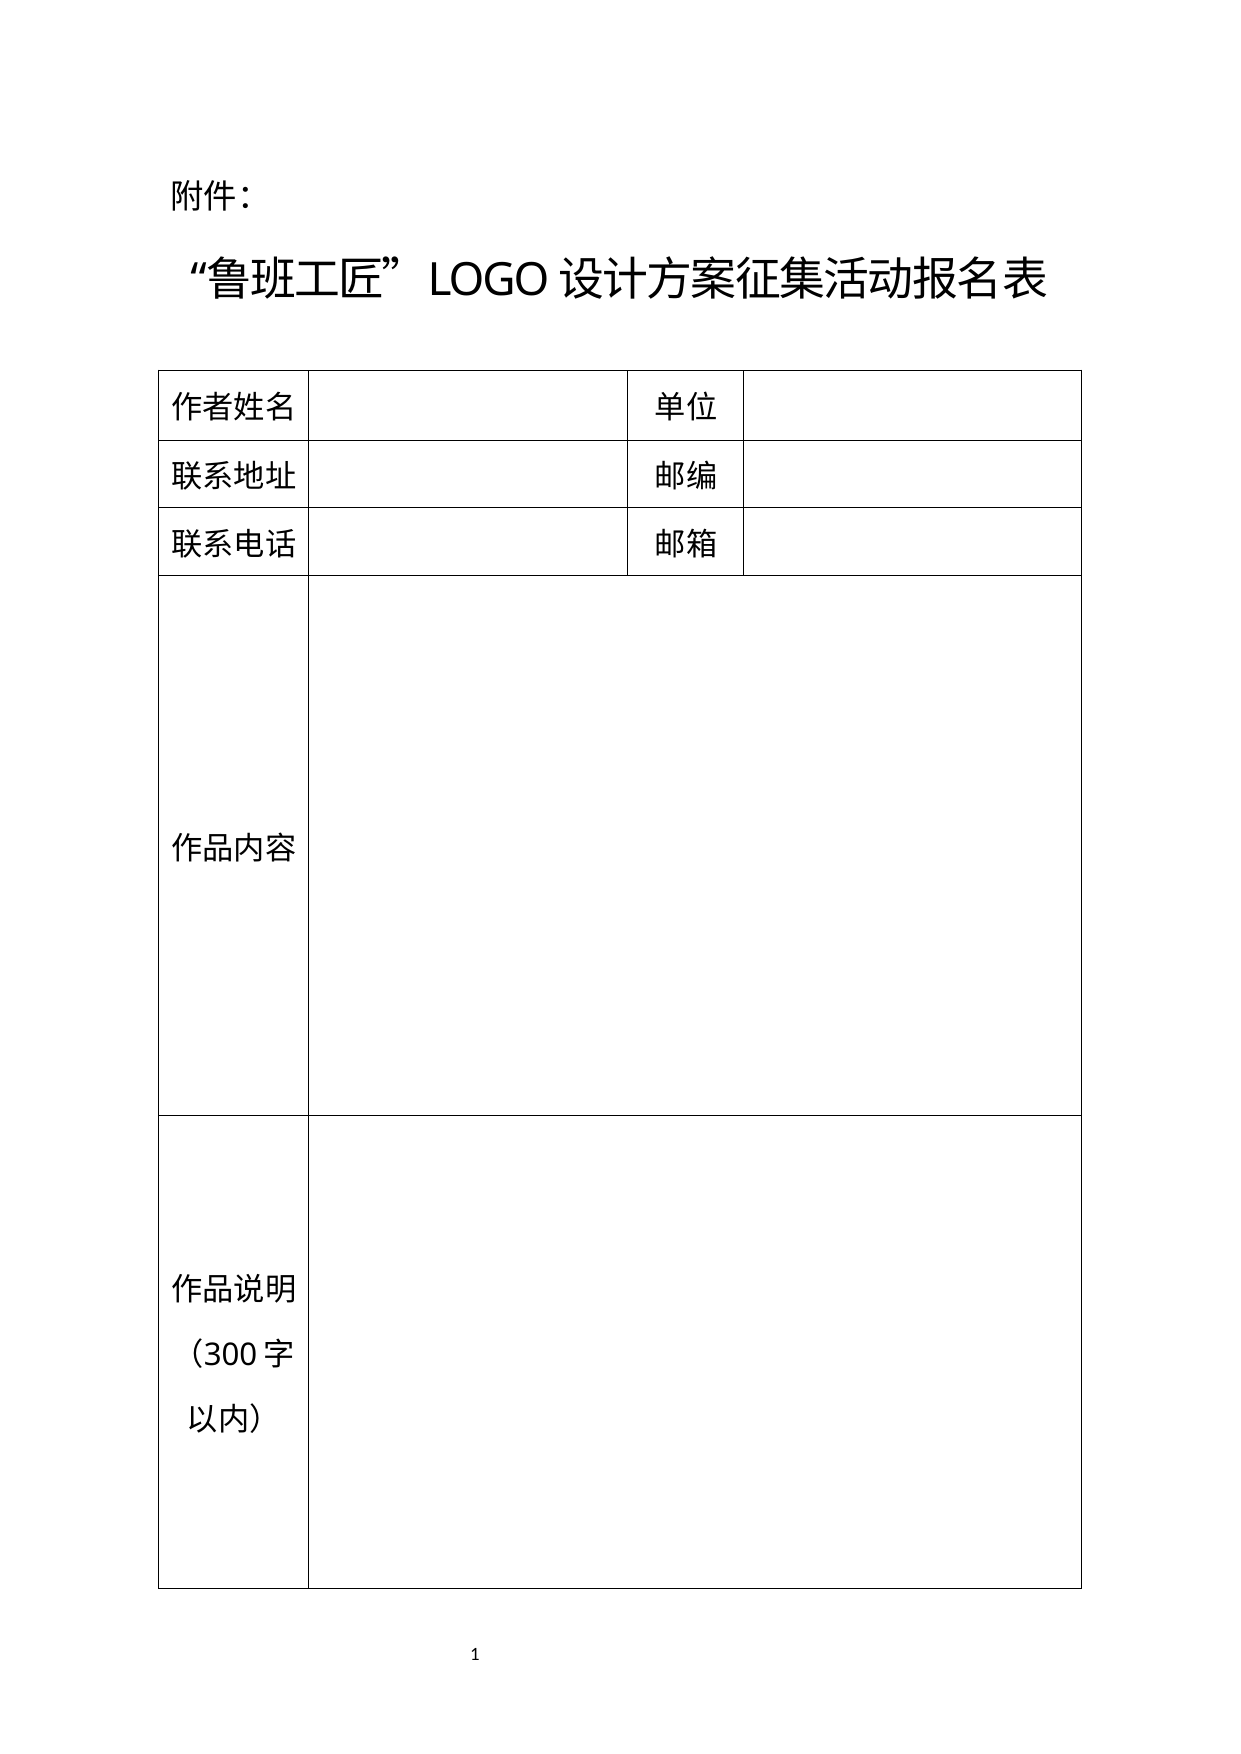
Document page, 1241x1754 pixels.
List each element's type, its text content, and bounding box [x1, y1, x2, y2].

table_cell 作品内容 [159, 576, 308, 1114]
table_cell [309, 441, 627, 507]
table_cell 作品说明 （300字以内） [159, 1116, 308, 1588]
table_cell 联系地址 [159, 441, 308, 507]
table_header [744, 371, 1081, 440]
table_header [309, 371, 627, 440]
table_cell 邮箱 [628, 508, 743, 575]
table_cell 联系电话 [159, 508, 308, 575]
table_cell [744, 441, 1081, 507]
table_cell [309, 1116, 1081, 1588]
table_cell [309, 508, 627, 575]
table_header 单位 [628, 371, 743, 440]
table_cell [744, 508, 1081, 575]
text “鲁班工匠”LOGO设计方案征集活动报名表 [170, 227, 1070, 324]
table_cell 邮编 [628, 441, 743, 507]
text 附件： [170, 162, 1070, 227]
table_cell [309, 576, 1081, 1114]
table_header 作者姓名 [159, 371, 308, 440]
